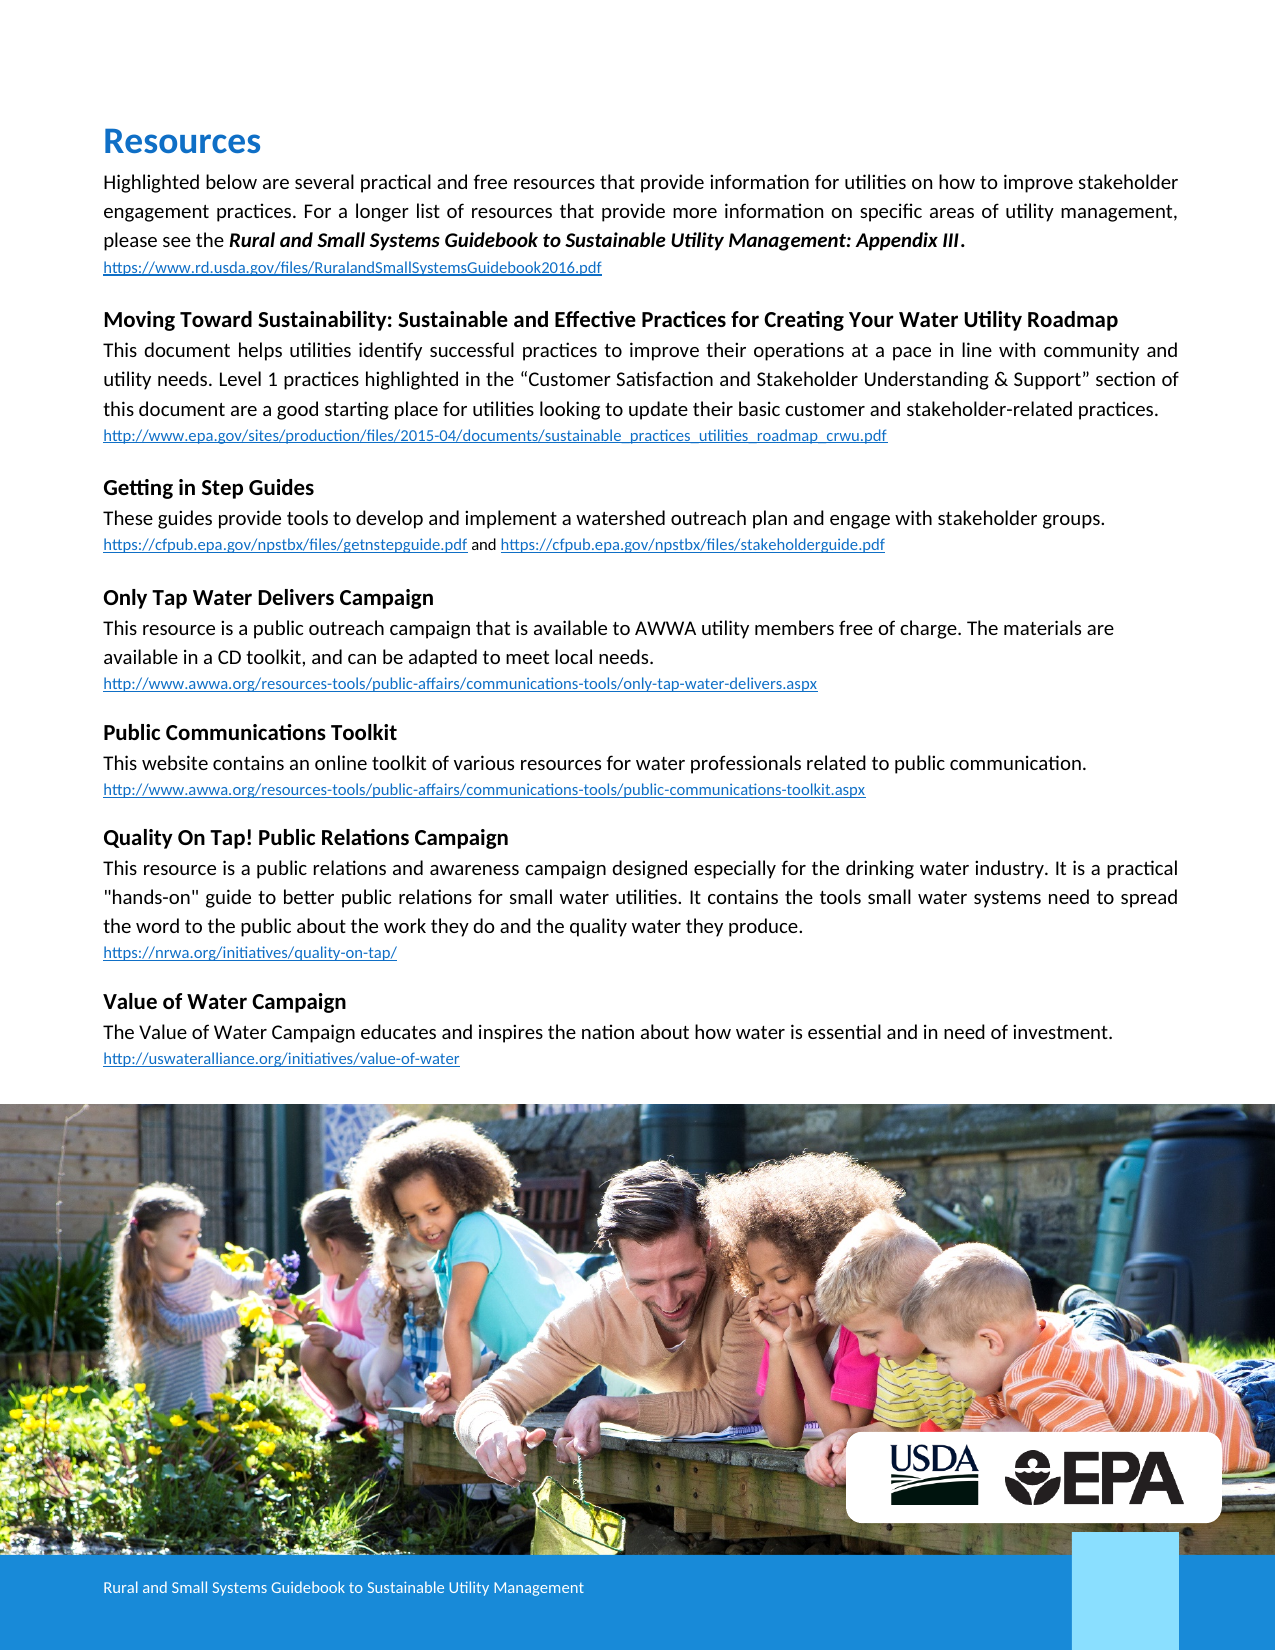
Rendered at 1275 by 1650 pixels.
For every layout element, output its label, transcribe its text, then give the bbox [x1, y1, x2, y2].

text Public Communications Toolkit [103, 718, 1181, 746]
text Quality On Tap! Public Relations Campaign [103, 823, 1181, 851]
text This document helps utilities identify successful practices to improve their operations at a pace in line with community and utility needs. Level 1 practices highlighted in the “Customer Satisfaction and Stakeholder Understanding & Support” section of this document are a good starting place for utilities looking to update their basic customer and stakeholder-related practices. [103, 337, 1181, 421]
text Moving Toward Sustainability: Sustainable and Effective Practices for Creating Your Water Utility Roadmap [103, 305, 1181, 333]
text This resource is a public outreach campaign that is available to AWWA utility members free of charge. The materials are available in a CD toolkit, and can be adapted to meet local needs. [103, 615, 1181, 670]
text https://www.rd.usda.gov/files/RuralandSmallSystemsGuidebook2016.pdf [103, 257, 1181, 277]
text Only Tap Water Delivers Campaign [103, 583, 1181, 611]
text http://www.awwa.org/resources-tools/public-affairs/communications-tools/only-tap-water-delivers.aspx [103, 673, 1181, 694]
text Value of Water Campaign [103, 987, 1181, 1015]
text https://cfpub.epa.gov/npstbx/files/getnstepguide.pdf and https://cfpub.epa.gov/npstbx/files/stakeholderguide.pdf [103, 534, 1181, 555]
text This website contains an online toolkit of various resources for water professionals related to public communication. [103, 750, 1181, 775]
text The Value of Water Campaign educates and inspires the nation about how water is essential and in need of investment. [103, 1019, 1181, 1044]
text http://uswateralliance.org/initiatives/value-of-water [103, 1048, 1181, 1069]
text http://www.epa.gov/sites/production/files/2015-04/documents/sustainable_practices_utilities_roadmap_crwu.pdf [103, 425, 1181, 445]
picture [0, 1104, 1275, 1554]
text Getting in Step Guides [103, 473, 1181, 501]
text Highlighted below are several practical and free resources that provide information for utilities on how to improve stakeholder engagement practices. For a longer list of resources that provide more information on specific areas of utility management, please see the Rural and Small Systems Guidebook to Sustainable Utility Management: Appendix III. [103, 169, 1181, 253]
text http://www.awwa.org/resources-tools/public-affairs/communications-tools/public-communications-toolkit.aspx [103, 779, 1181, 799]
text These guides provide tools to develop and implement a watershed outreach plan and engage with stakeholder groups. [103, 505, 1181, 531]
text https://nrwa.org/initiatives/quality-on-tap/ [103, 943, 1181, 963]
text Resources [103, 117, 1181, 162]
text This resource is a public relations and awareness campaign designed especially for the drinking water industry. It is a practical "hands-on" guide to better public relations for small water utilities. It contains the tools small water systems need to spread the word to the public about the work they do and the quality water they produce. [103, 855, 1181, 939]
